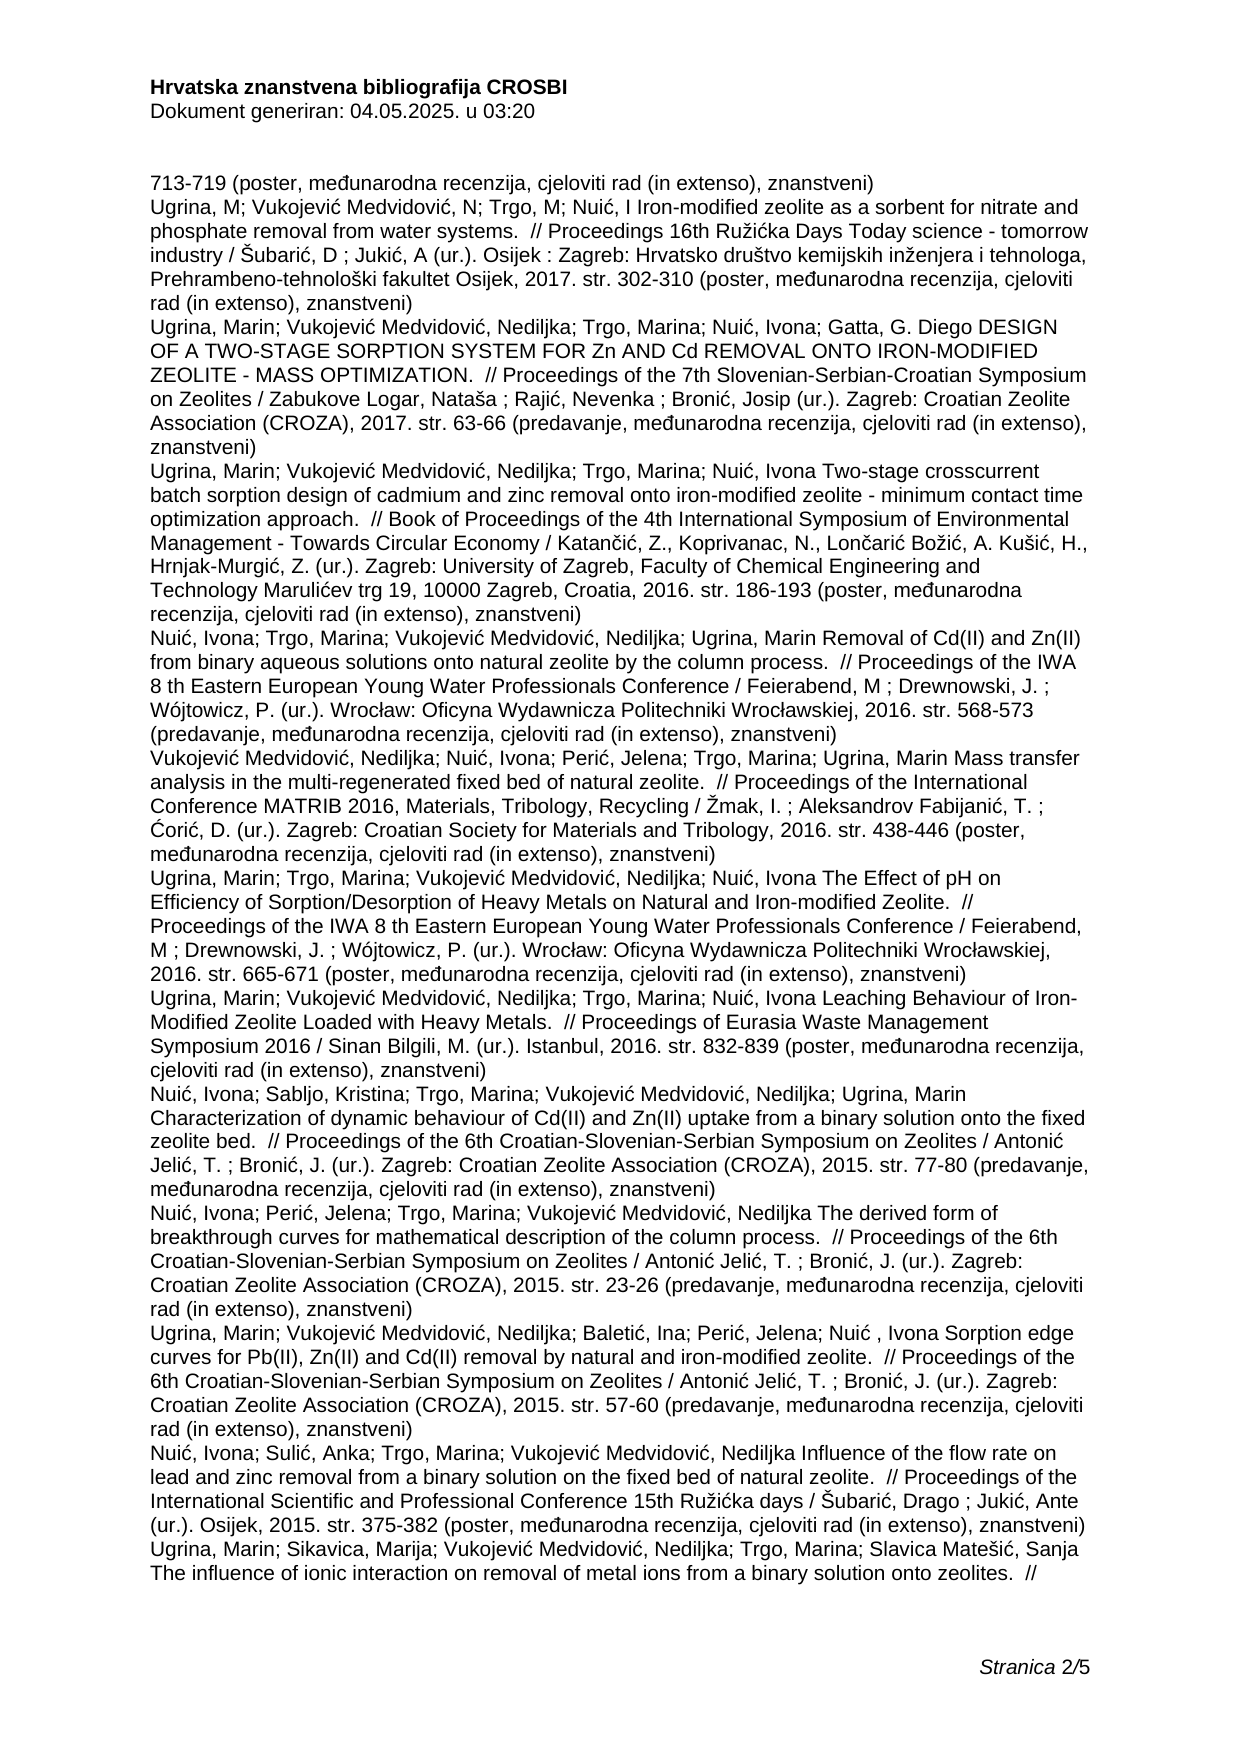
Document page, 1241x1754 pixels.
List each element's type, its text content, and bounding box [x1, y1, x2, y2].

text Ugrina, Marin; Trgo, Marina; Vukojević Medvidović, Nediljka; Nuić, Ivona [150, 866, 1090, 986]
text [150, 1537, 1090, 1584]
text Nuić, Ivona; Perić, Jelena; Trgo, Marina; Vukojević Medvidović, Nediljka [150, 1201, 1090, 1321]
text Ugrina, Marin; Vukojević Medvidović, Nediljka; Trgo, Marina; Nuić, Ivona [150, 458, 1090, 626]
text Nuić, Ivona; Trgo, Marina; Vukojević Medvidović, Nediljka; Ugrina, Marin [150, 626, 1090, 746]
text Nuić, Ivona; Sabljo, Kristina; Trgo, Marina; Vukojević Medvidović, Nediljka; Ugrina, Marin [150, 1081, 1090, 1201]
text Ugrina, M; Vukojević Medvidović, N; Trgo, M; Nuić, I [150, 195, 1090, 315]
text Vukojević Medvidović, Nediljka; Nuić, Ivona; Perić, Jelena; Trgo, Marina; Ugrina, Marin [150, 746, 1090, 866]
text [150, 171, 1090, 195]
text Ugrina, Marin; Vukojević Medvidović, Nediljka; Trgo, Marina; Nuić, Ivona [150, 986, 1090, 1081]
text Ugrina, Marin; Vukojević Medvidović, Nediljka; Trgo, Marina; Nuić, Ivona; Gatta, G. Diego [150, 315, 1090, 458]
text Ugrina, Marin; Vukojević Medvidović, Nediljka; Baletić, Ina; Perić, Jelena; Nuić , Ivona [150, 1321, 1090, 1441]
text Nuić, Ivona; Sulić, Anka; Trgo, Marina; Vukojević Medvidović, Nediljka [150, 1441, 1090, 1537]
